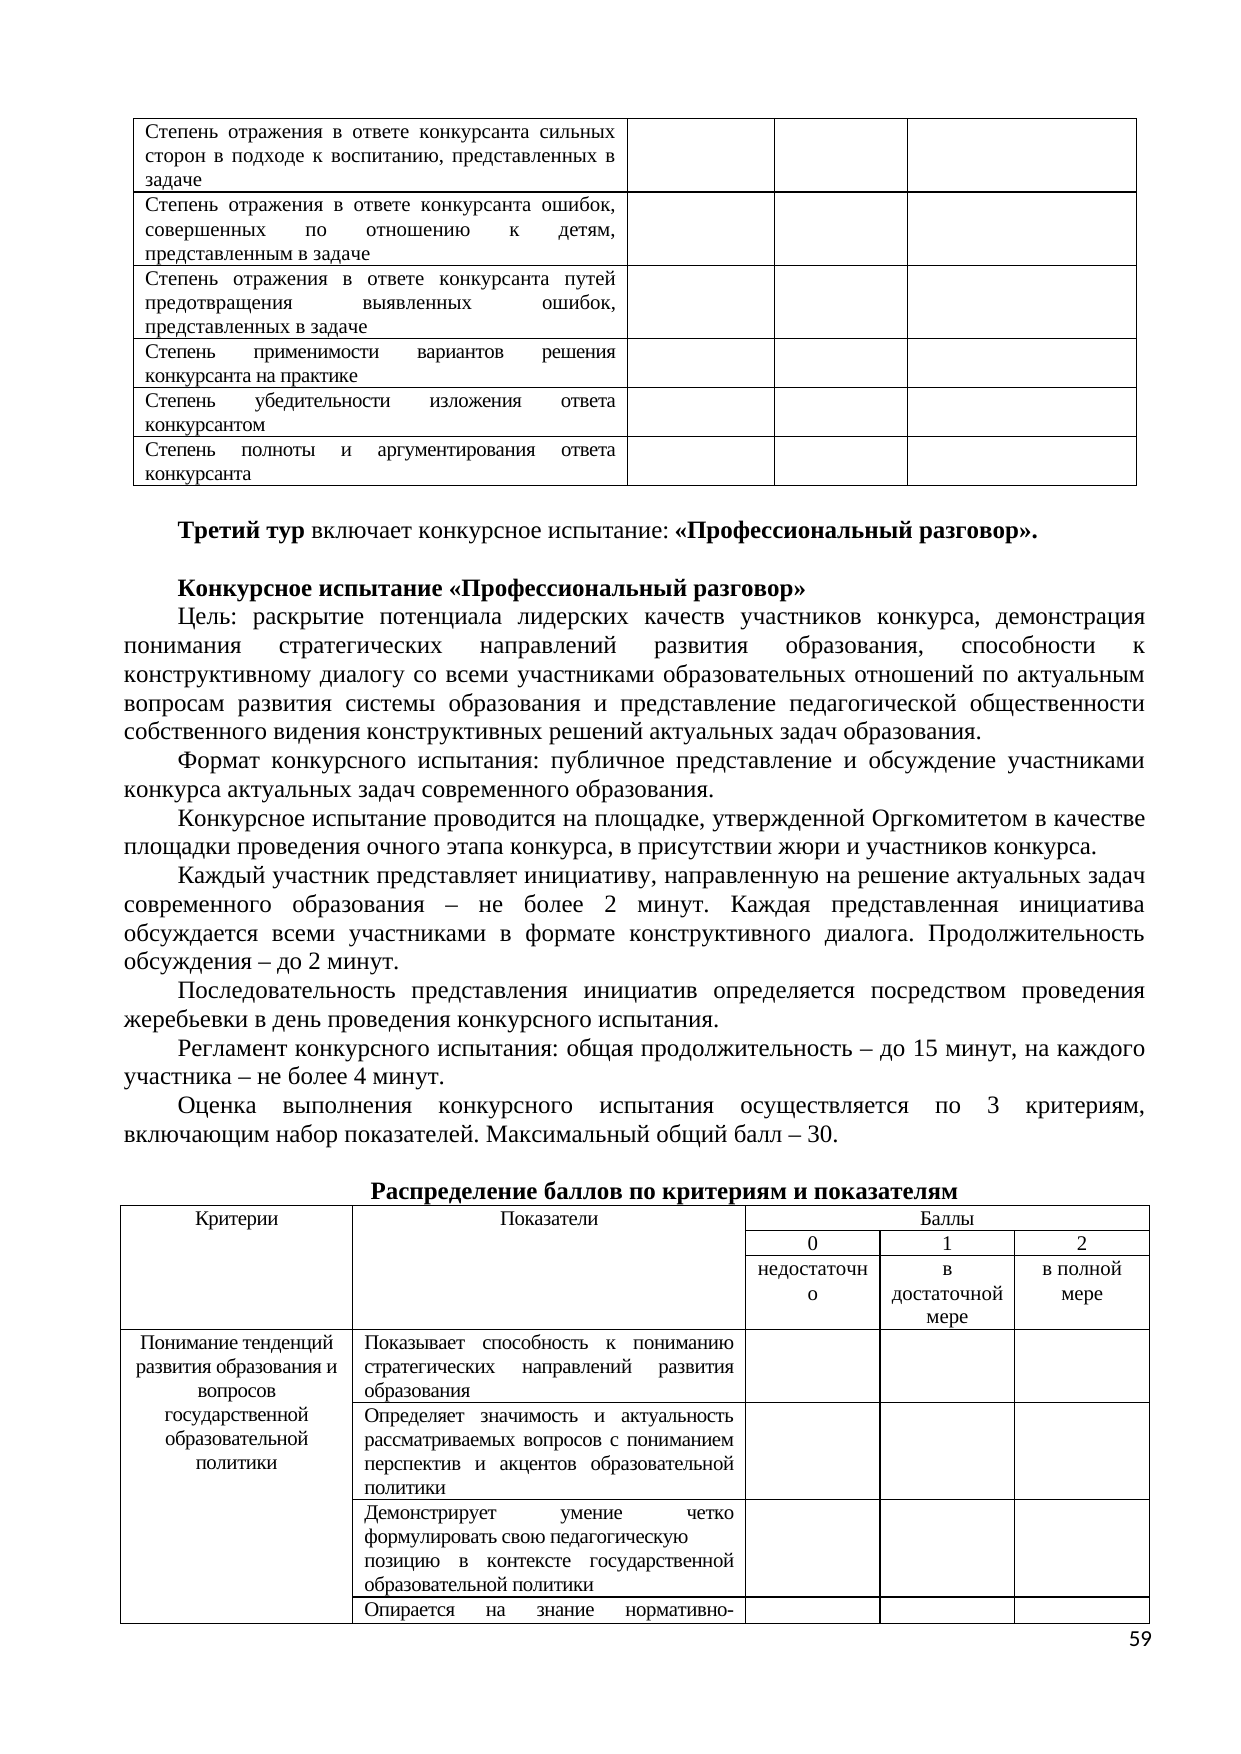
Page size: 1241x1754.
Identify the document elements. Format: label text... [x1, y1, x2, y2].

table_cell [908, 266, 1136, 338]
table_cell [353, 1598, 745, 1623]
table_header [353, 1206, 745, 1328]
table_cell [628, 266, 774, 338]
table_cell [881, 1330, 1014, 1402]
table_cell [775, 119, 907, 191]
text Конкурсное испытание проводится на площадке, утвержденной Оргкомитетом в качестве площадки проведения очного этапа конкурса, в присутствии жюри и участников конкурса. [124, 803, 1146, 860]
text Цель: раскрытие потенциала лидерских качеств участников конкурса, демонстрация понимания стратегических направлений развития образования, способности к конструктивному диалогу со всеми участниками образовательных отношений по актуальным вопросам развития системы образования и представление педагогической общественности собственного видения конструктивных решений актуальных задач образования. [124, 601, 1146, 745]
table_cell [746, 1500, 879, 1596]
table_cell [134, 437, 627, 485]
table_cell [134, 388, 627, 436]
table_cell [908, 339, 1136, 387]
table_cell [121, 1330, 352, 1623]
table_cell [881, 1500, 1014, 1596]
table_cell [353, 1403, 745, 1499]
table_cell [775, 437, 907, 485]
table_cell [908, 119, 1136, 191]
text Регламент конкурсного испытания: общая продолжительность – до 15 минут, на каждого участника – не более 4 минут. [124, 1033, 1146, 1090]
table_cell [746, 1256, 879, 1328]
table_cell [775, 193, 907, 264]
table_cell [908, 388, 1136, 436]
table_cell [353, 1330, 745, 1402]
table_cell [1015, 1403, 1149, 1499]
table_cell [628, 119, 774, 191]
text Последовательность представления инициатив определяется посредством проведения жеребьевки в день проведения конкурсного испытания. [124, 975, 1146, 1033]
text Конкурсное испытание «Профессиональный разговор» [118, 573, 1152, 601]
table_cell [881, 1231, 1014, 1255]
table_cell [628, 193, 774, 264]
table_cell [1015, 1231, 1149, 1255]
text Формат конкурсного испытания: публичное представление и обсуждение участниками конкурса актуальных задач современного образования. [124, 745, 1146, 803]
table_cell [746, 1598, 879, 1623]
text Каждый участник представляет инициативу, направленную на решение актуальных задач современного образования – не более 2 минут. Каждая представленная инициатива обсуждается всеми участниками в формате конструктивного диалога. Продолжительность обсуждения – до 2 минут. [124, 860, 1146, 975]
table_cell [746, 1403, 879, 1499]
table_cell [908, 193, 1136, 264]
text Оценка выполнения конкурсного испытания осуществляется по 3 критериям, включающим набор показателей. Максимальный общий балл – 30. [124, 1090, 1146, 1148]
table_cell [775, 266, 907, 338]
text Третий тур включает конкурсное испытание: «Профессиональный разговор». [118, 515, 1152, 544]
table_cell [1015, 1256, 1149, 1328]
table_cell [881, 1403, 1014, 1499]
text Распределение баллов по критериям и показателям [118, 1176, 1152, 1205]
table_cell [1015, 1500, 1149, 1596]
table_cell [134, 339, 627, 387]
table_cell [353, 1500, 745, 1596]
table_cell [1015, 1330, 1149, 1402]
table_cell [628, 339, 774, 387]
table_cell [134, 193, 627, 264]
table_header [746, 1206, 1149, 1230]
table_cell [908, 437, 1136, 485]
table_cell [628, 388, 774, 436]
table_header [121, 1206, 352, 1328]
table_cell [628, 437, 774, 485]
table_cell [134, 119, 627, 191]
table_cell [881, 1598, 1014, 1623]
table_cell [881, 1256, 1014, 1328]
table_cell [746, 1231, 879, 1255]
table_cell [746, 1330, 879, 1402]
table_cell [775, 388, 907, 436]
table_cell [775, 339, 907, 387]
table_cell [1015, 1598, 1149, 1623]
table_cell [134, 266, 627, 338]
